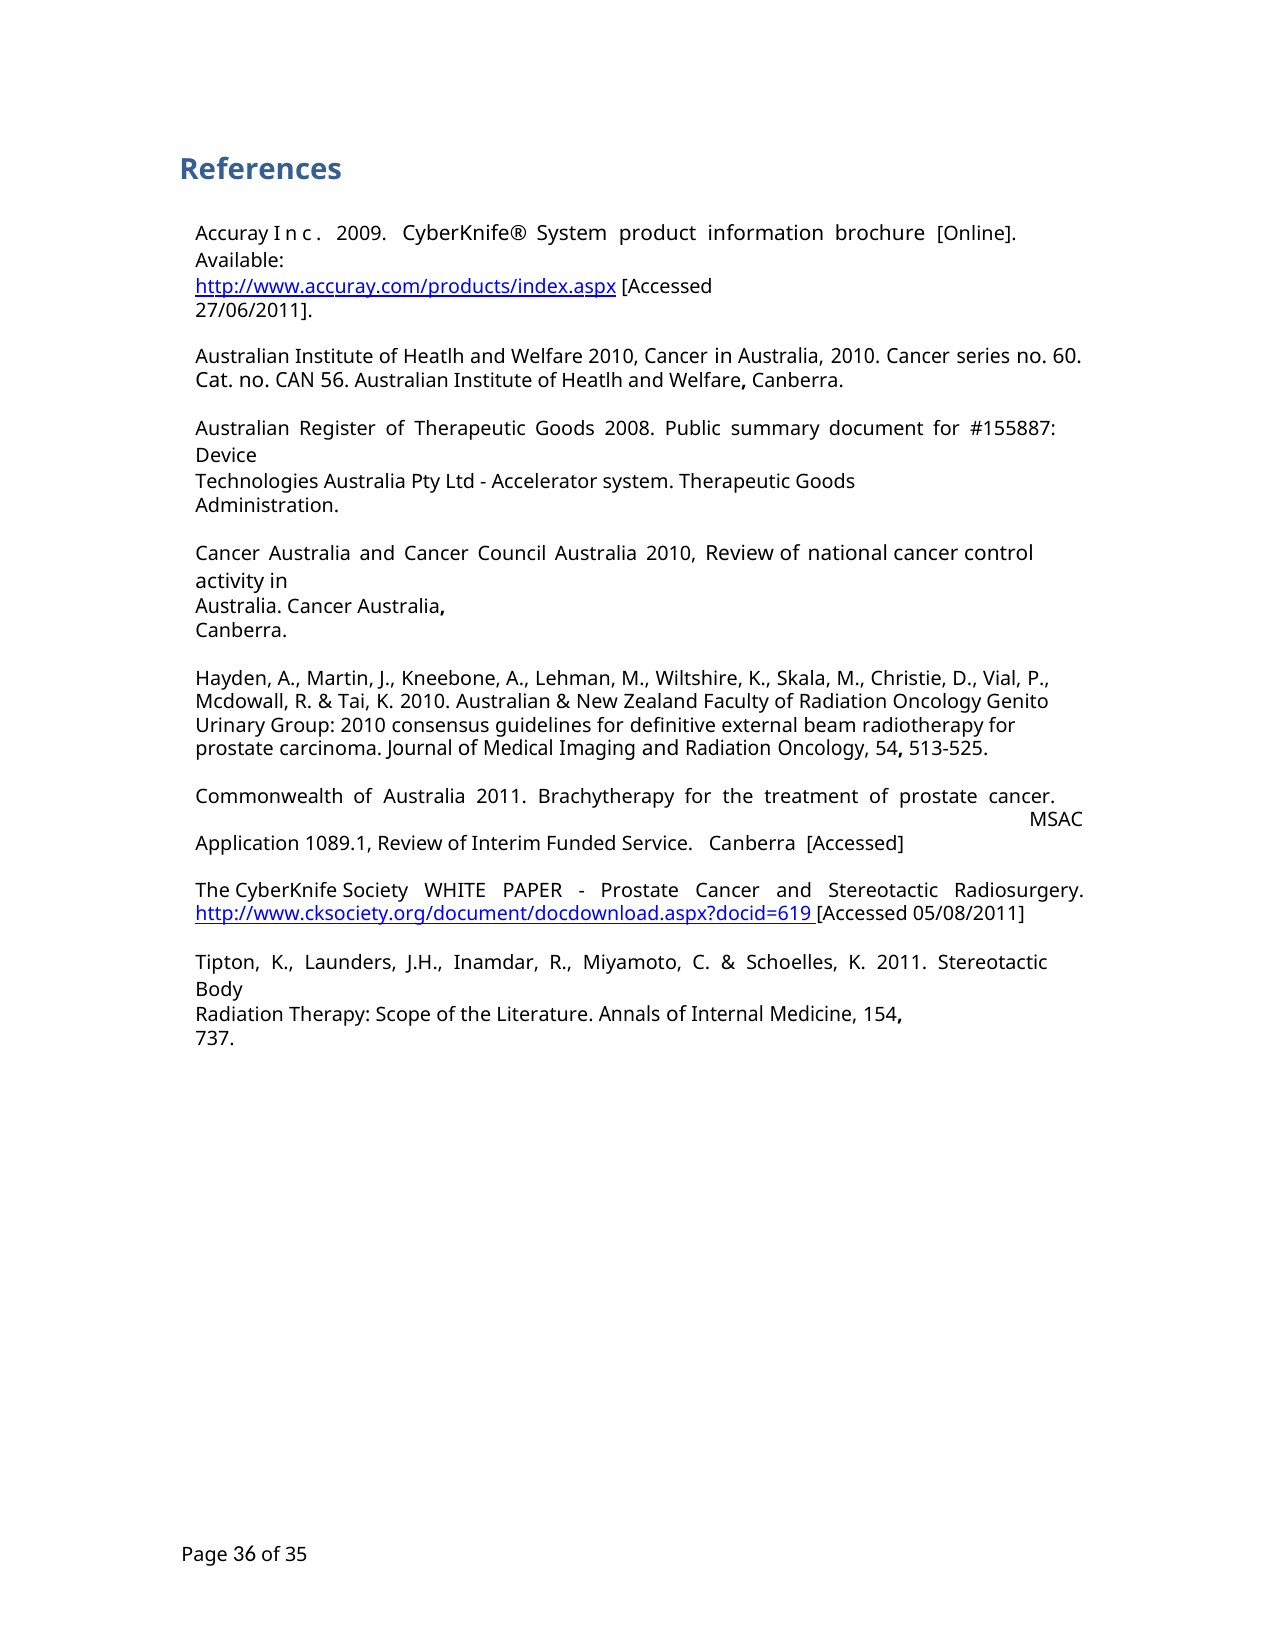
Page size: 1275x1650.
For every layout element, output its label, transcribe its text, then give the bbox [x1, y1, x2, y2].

text The CyberKnife Society WHITE PAPER - Prostate Cancer and Stereotactic Radiosurgery. http://www.cksociety.org/document/docdownload.aspx?docid=619 [Accessed 05/08/2011] [195, 878, 1086, 926]
text http://www.accuray.com/products/index.aspx [Accessed 27/06/2011]. [195, 273, 809, 321]
text Radiation Therapy: Scope of the Literature. Annals of Internal Medicine, 154, 737. [195, 1002, 911, 1050]
text Commonwealth of Australia 2011. Brachytherapy for the treatment of prostate cancer. MSAC Application 1089.1, Review of Interim Funded Service. Canberra [Accessed] [195, 784, 1086, 855]
text Australia. Cancer Australia, Canberra. [195, 595, 524, 642]
text Hayden, A., Martin, J., Kneebone, A., Lehman, M., Wiltshire, K., Skala, M., Christie, D., Vial, P., Mcdowall, R. & Tai, K. 2010. Australian & New Zealand Faculty of Radiation Oncology Genito Urinary Group: 2010 consensus guidelines for definitive external beam radiotherapy for prostate carcinoma. Journal of Medical Imaging and Radiation Oncology, 54, 513-525. [195, 666, 1086, 761]
text Technologies Australia Pty Ltd - Accelerator system. Therapeutic Goods Administration. [195, 468, 954, 516]
text Australian Institute of Heatlh and Welfare 2010, Cancer in Australia, 2010. Cancer series no. 60. Cat. no. CAN 56. Australian Institute of Heatlh and Welfare, Canberra. [195, 345, 1086, 392]
text Tipton, K., Launders, J.H., Inamdar, R., Miyamoto, C. & Schoelles, K. 2011. Stereotactic Body [195, 948, 1086, 1002]
text Cancer Australia and Cancer Council Australia 2010, Review of national cancer control activity in [195, 538, 1086, 595]
text Australian Register of Therapeutic Goods 2008. Public summary document for #155887: Device [195, 414, 1086, 468]
subtitle References [179, 148, 1096, 188]
text Accuray Inc. 2009. CyberKnife® System product information brochure [Online]. Available: [195, 218, 1086, 273]
